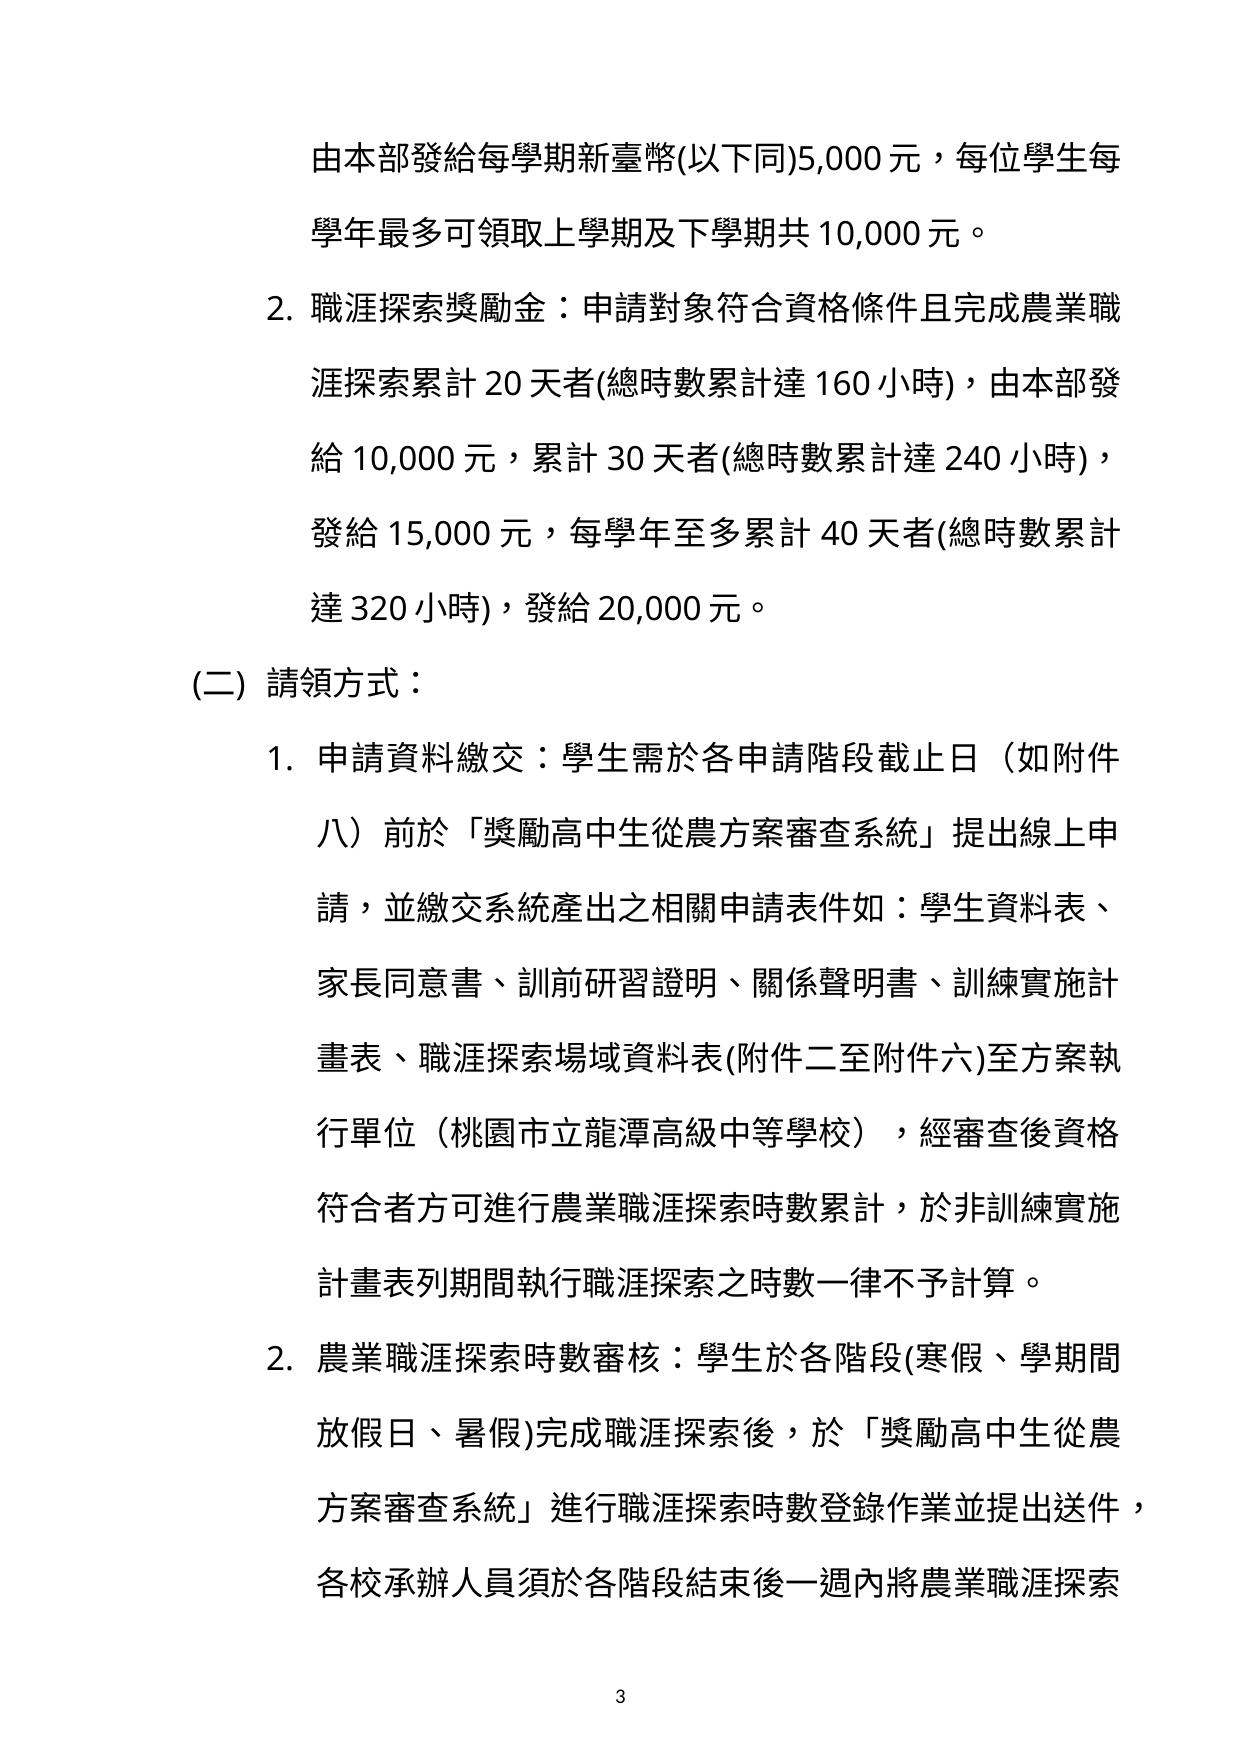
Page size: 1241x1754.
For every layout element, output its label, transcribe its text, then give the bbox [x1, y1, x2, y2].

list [266, 1318, 1122, 1618]
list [266, 118, 1122, 268]
list 請領方式： [192, 643, 1122, 718]
list 申請資料繳交：學生需於各申請階段截止日（如附件八）前於「獎勵高中生從農方案審查系統」提出線上申請，並繳交系統產出之相關申請表件如：學生資料表、家長同意書、訓前研習證明、關係聲明書、訓練實施計畫表、職涯探索場域資料表(附件二至附件六)至方案執行單位（桃園市立龍潭高級中等學校），經審查後資格符合者方可進行農業職涯探索時數累計，於非訓練實施計畫表列期間執行職涯探索之時數一律不予計算。 [266, 718, 1122, 1318]
list 職涯探索獎勵金：申請對象符合資格條件且完成農業職涯探索累計20天者(總時數累計達160小時)，由本部發給10,000元，累計30天者(總時數累計達240小時)，發給15,000元，每學年至多累計40天者(總時數累計達320小時)，發給20,000元。 [266, 268, 1122, 643]
